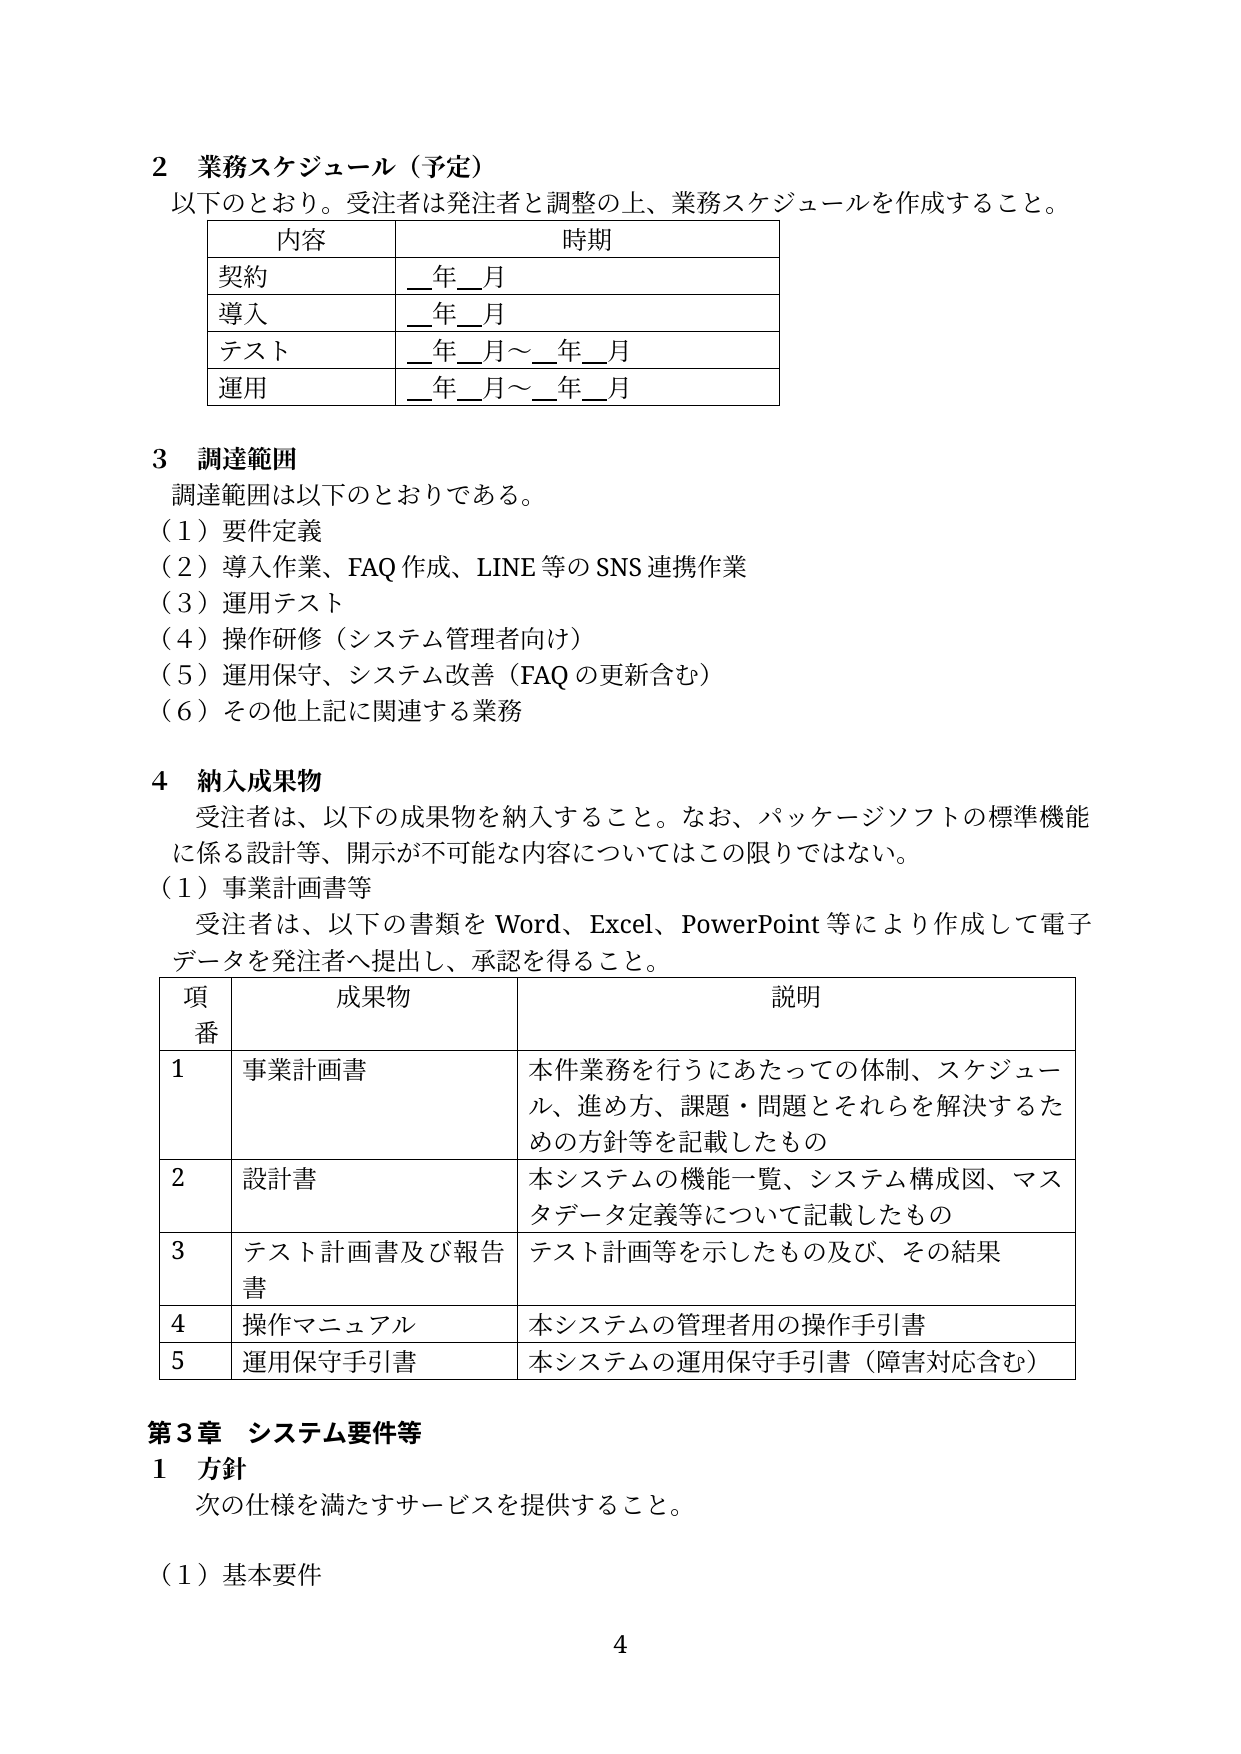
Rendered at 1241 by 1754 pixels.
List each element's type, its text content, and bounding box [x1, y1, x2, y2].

text （１）要件定義 [148, 511, 1092, 547]
table_header 成果物 [232, 978, 517, 1050]
table_cell 1 [160, 1051, 231, 1159]
table_cell テスト計画書及び報告書 [232, 1233, 517, 1305]
table_cell 本システムの運用保守手引書（障害対応含む） [518, 1343, 1075, 1379]
table_cell 事業計画書 [232, 1051, 517, 1159]
subtitle 第３章 システム要件等 [148, 1414, 1092, 1450]
text （５）運用保守、システム改善（FAQの更新含む） [148, 655, 1092, 691]
table_cell 年 月 [396, 295, 779, 331]
table_cell 本件業務を行うにあたっての体制、スケジュール、進め方、課題・問題とそれらを解決するための方針等を記載したもの [518, 1051, 1075, 1159]
table_header 内容 [208, 221, 395, 257]
table_header 説明 [518, 978, 1075, 1050]
text （６）その他上記に関連する業務 [148, 691, 1092, 727]
table_header 時期 [396, 221, 779, 257]
table_cell 設計書 [232, 1160, 517, 1232]
text （１）基本要件 [148, 1556, 1092, 1592]
table_cell 本システムの機能一覧、システム構成図、マスタデータ定義等について記載したもの [518, 1160, 1075, 1232]
table_cell テスト [208, 332, 395, 367]
table_cell 導入 [208, 295, 395, 331]
table_cell 操作マニュアル [232, 1306, 517, 1342]
table_cell 運用 [208, 369, 395, 404]
text 次の仕様を満たすサービスを提供すること。 [171, 1486, 1092, 1522]
table_cell テスト計画等を示したもの及び、その結果 [518, 1233, 1075, 1305]
text 調達範囲は以下のとおりである。 [148, 476, 1092, 511]
table_cell 運用保守手引書 [232, 1343, 517, 1379]
table_cell 3 [160, 1233, 231, 1305]
table_cell 5 [160, 1343, 231, 1379]
text 以下のとおり。受注者は発注者と調整の上、業務スケジュールを作成すること。 [148, 184, 1092, 219]
subtitle ４ 納入成果物 [148, 761, 1092, 797]
text （２）導入作業、FAQ作成、LINE等のSNS連携作業 [148, 547, 1092, 583]
text （４）操作研修（システム管理者向け） [148, 619, 1092, 655]
text 受注者は、以下の書類をWord、Excel、PowerPoint等により作成して電子データを発注者へ提出し、承認を得ること。 [171, 905, 1092, 977]
subtitle １ 方針 [148, 1450, 1092, 1486]
table_cell 年 月～ 年 月 [396, 369, 779, 404]
subtitle ３ 調達範囲 [148, 439, 1092, 476]
text （３）運用テスト [148, 583, 1092, 619]
table_cell 年 月 [396, 258, 779, 293]
table_cell 本システムの管理者用の操作手引書 [518, 1306, 1075, 1342]
subtitle ２ 業務スケジュール（予定） [148, 148, 1092, 184]
table_cell 2 [160, 1160, 231, 1232]
table_cell 年 月～ 年 月 [396, 332, 779, 367]
table_cell 4 [160, 1306, 231, 1342]
table_header 項番 [160, 978, 231, 1050]
table_cell 契約 [208, 258, 395, 293]
text 受注者は、以下の成果物を納入すること。なお、パッケージソフトの標準機能に係る設計等、開示が不可能な内容についてはこの限りではない。 [171, 797, 1092, 869]
text （１）事業計画書等 [148, 869, 1092, 905]
